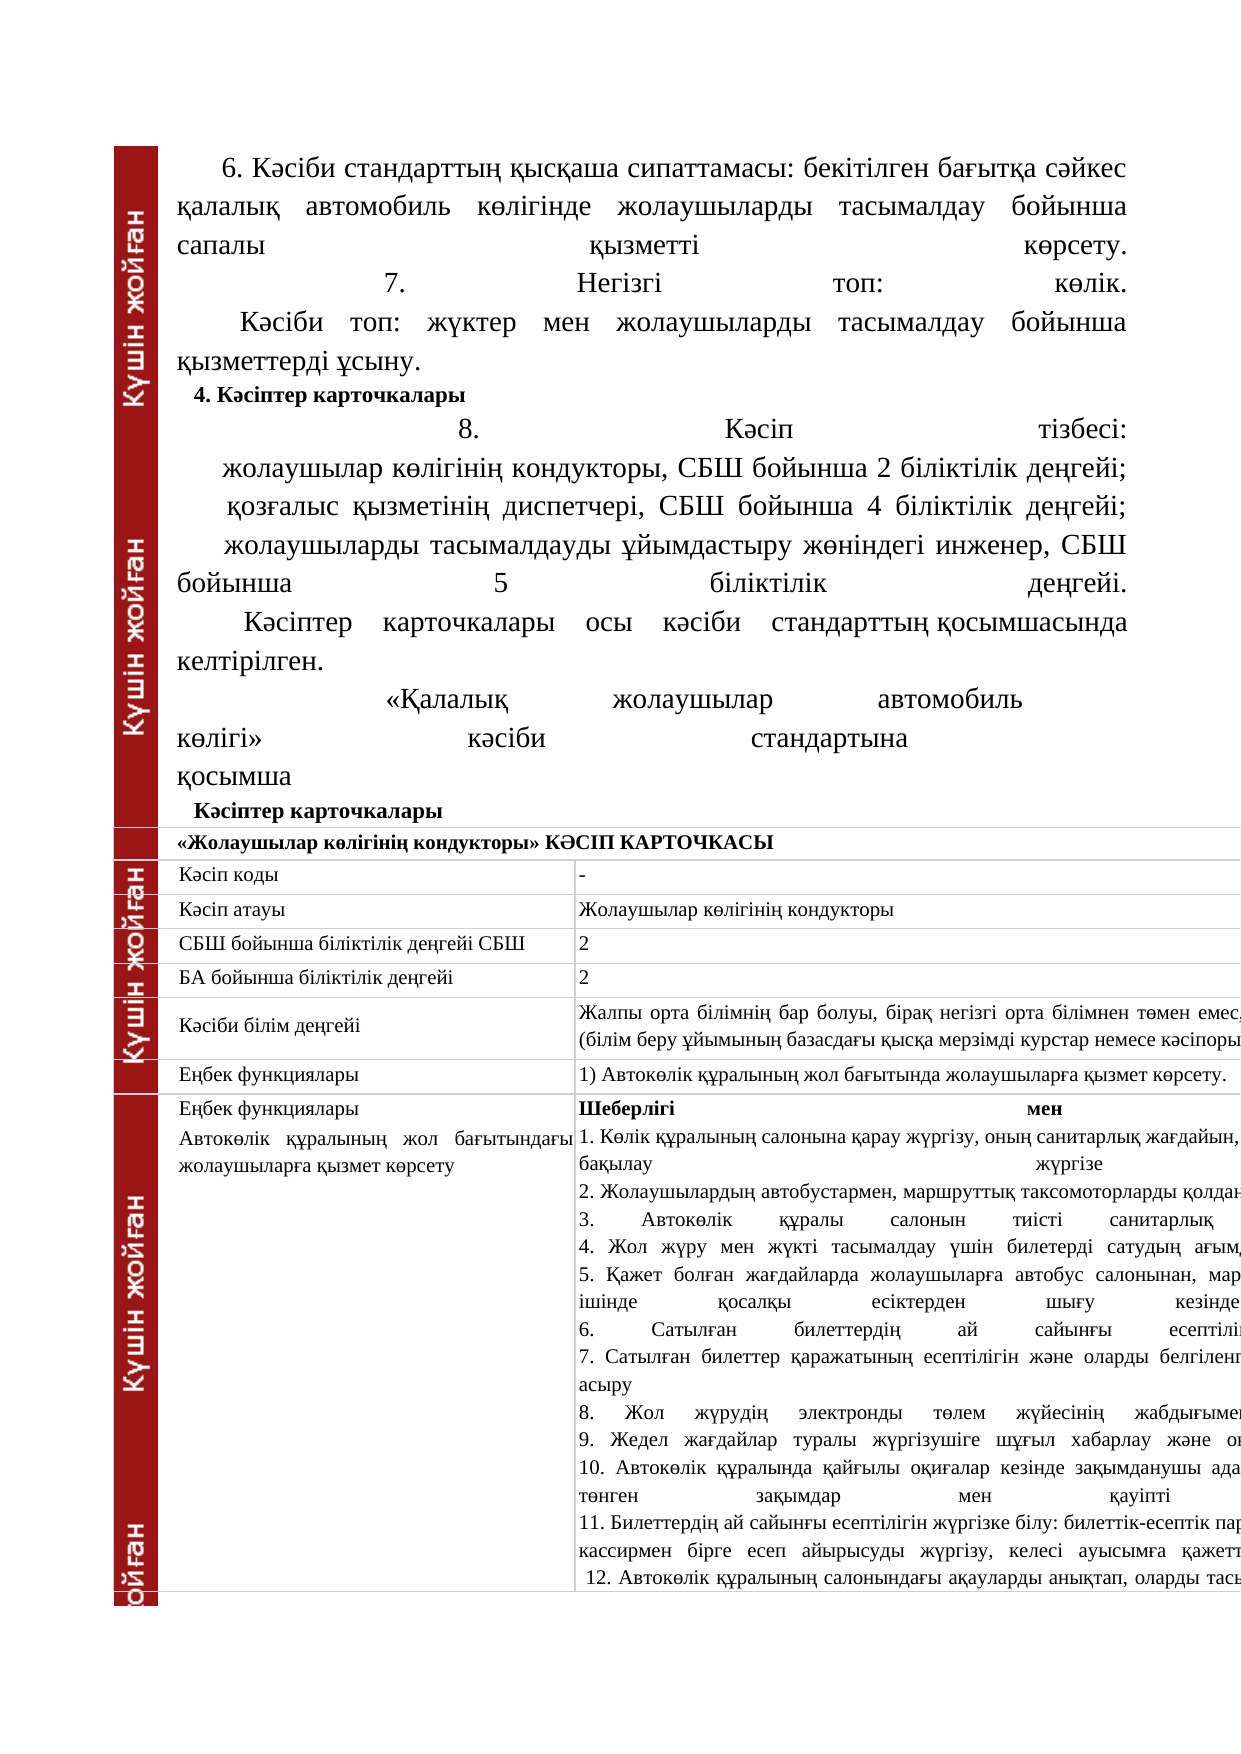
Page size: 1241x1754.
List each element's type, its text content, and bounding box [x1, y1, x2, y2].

table_cell Жолаушылар көлігінің кондукторы [576, 895, 1240, 928]
picture [114, 676, 158, 681]
table_header «Жолаушылар көлігінің кондукторы» КӘСІП КАРТОЧКАСЫ [114, 828, 1240, 859]
table_cell Еңбек функциялары [114, 1060, 574, 1093]
text Кәсіптер карточкалары [112, 797, 1128, 823]
text 4. Кәсіптер карточкалары [112, 381, 1128, 408]
table_cell Кәсіби білім деңгейі [114, 998, 574, 1059]
text «Қалалық жолаушылар автомобиль көлігі» кәсіби стандартына қосымша [112, 681, 1128, 792]
table_cell Кәсіп атауы [114, 895, 574, 928]
table_cell Жалпы орта білімнің бар болуы, бірақ негізгі орта білімнен төмен емес, және/немесе кәчіби дайындық (білім беру ұйымының базасдағы қысқа мерзімді курстар немесе кәсіпорында оқудан өту) [576, 998, 1240, 1059]
picture [114, 376, 158, 381]
picture [114, 1592, 158, 1606]
table_cell 2 [576, 929, 1240, 962]
table_cell Кәсіп коды [114, 861, 574, 894]
picture [114, 792, 158, 797]
text 8. Кәсіп тізбесі: жолаушылар көлігінің кондукторы, СБШ бойынша 2 біліктілік деңгейі; қозғалыс қызметінің диспетчері, СБШ бойынша 4 біліктілік деңгейі; жолаушыларды тасымалдауды ұйымдастыру жөніндегі инженер, СБШ бойынша 5 біліктілік деңгейі. Кәсіптер карточкалары осы кәсіби стандарттың қосымшасында келтірілген. [112, 411, 1128, 676]
table_cell 2 [576, 964, 1240, 997]
table_cell - [576, 861, 1240, 894]
picture [114, 146, 158, 150]
table_cell 1) Автокөлік құралының жол бағытында жолаушыларға қызмет көрсету. [576, 1060, 1240, 1093]
table_cell Еңбек функциялары Автокөлік құралының жол бағытындағы жолаушыларға қызмет көрсету [114, 1095, 574, 1591]
picture [114, 823, 158, 827]
table_cell СБШ бойынша біліктілік деңгейі СБШ [114, 929, 574, 962]
table_cell БА бойынша біліктілік деңгейі [114, 964, 574, 997]
